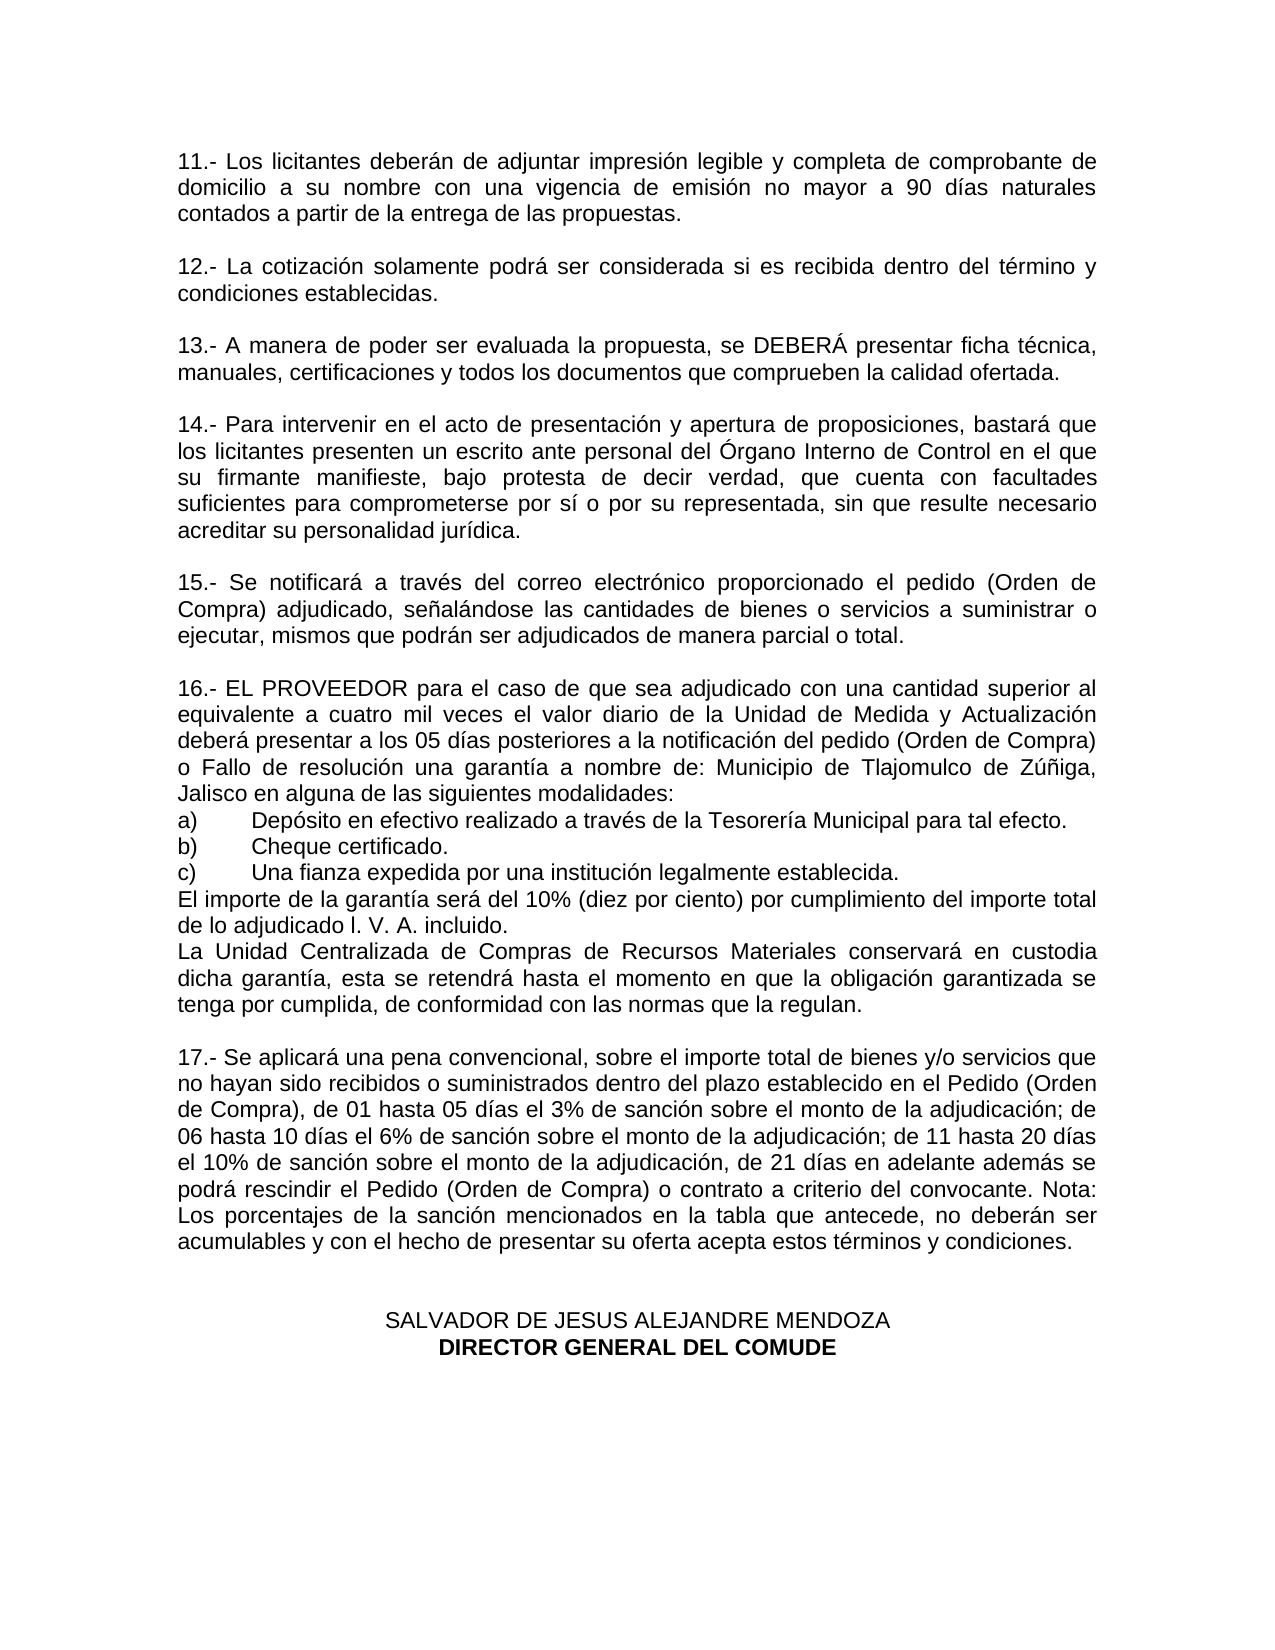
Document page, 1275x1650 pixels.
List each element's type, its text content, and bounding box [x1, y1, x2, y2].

text 13.- A manera de poder ser evaluada la propuesta, se DEBERÁ presentar ficha técnica, manuales, certificaciones y todos los documentos que comprueben la calidad ofertada. [177, 332, 1098, 385]
text 17.- Se aplicará una pena convencional, sobre el importe total de bienes y/o servicios que no hayan sido recibidos o suministrados dentro del plazo establecido en el Pedido (Orden de Compra), de 01 hasta 05 días el 3% de sanción sobre el monto de la adjudicación; de 06 hasta 10 días el 6% de sanción sobre el monto de la adjudicación; de 11 hasta 20 días el 10% de sanción sobre el monto de la adjudicación, de 21 días en adelante además se podrá rescindir el Pedido (Orden de Compra) o contrato a criterio del convocante. Nota: Los porcentajes de la sanción mencionados en la tabla que antecede, no deberán ser acumulables y con el hecho de presentar su oferta acepta estos términos y condiciones. [177, 1044, 1098, 1254]
text DIRECTOR GENERAL DEL COMUDE [177, 1334, 1098, 1360]
text b) Cheque certificado. [177, 833, 1098, 859]
text 14.- Para intervenir en el acto de presentación y apertura de proposiciones, bastará que los licitantes presenten un escrito ante personal del Órgano Interno de Control en el que su firmante manifieste, bajo protesta de decir verdad, que cuenta con facultades suficientes para comprometerse por sí o por su representada, sin que resulte necesario acreditar su personalidad jurídica. [177, 411, 1098, 543]
text 16.- EL PROVEEDOR para el caso de que sea adjudicado con una cantidad superior al equivalente a cuatro mil veces el valor diario de la Unidad de Medida y Actualización deberá presentar a los 05 días posteriores a la notificación del pedido (Orden de Compra) o Fallo de resolución una garantía a nombre de: Municipio de Tlajomulco de Zúñiga, Jalisco en alguna de las siguientes modalidades: [177, 675, 1098, 807]
text La Unidad Centralizada de Compras de Recursos Materiales conservará en custodia dicha garantía, esta se retendrá hasta el momento en que la obligación garantizada se tenga por cumplida, de conformidad con las normas que la regulan. [177, 938, 1098, 1017]
text 11.- Los licitantes deberán de adjuntar impresión legible y completa de comprobante de domicilio a su nombre con una vigencia de emisión no mayor a 90 días naturales contados a partir de la entrega de las propuestas. [177, 148, 1098, 227]
text El importe de la garantía será del 10% (diez por ciento) por cumplimiento del importe total de lo adjudicado l. V. A. incluido. [177, 886, 1098, 938]
text a) Depósito en efectivo realizado a través de la Tesorería Municipal para tal efecto. [177, 807, 1098, 833]
text c) Una fianza expedida por una institución legalmente establecida. [177, 859, 1098, 886]
text SALVADOR DE JESUS ALEJANDRE MENDOZA [177, 1307, 1098, 1334]
text 12.- La cotización solamente podrá ser considerada si es recibida dentro del término y condiciones establecidas. [177, 253, 1098, 306]
text 15.- Se notificará a través del correo electrónico proporcionado el pedido (Orden de Compra) adjudicado, señalándose las cantidades de bienes o servicios a suministrar o ejecutar, mismos que podrán ser adjudicados de manera parcial o total. [177, 569, 1098, 648]
